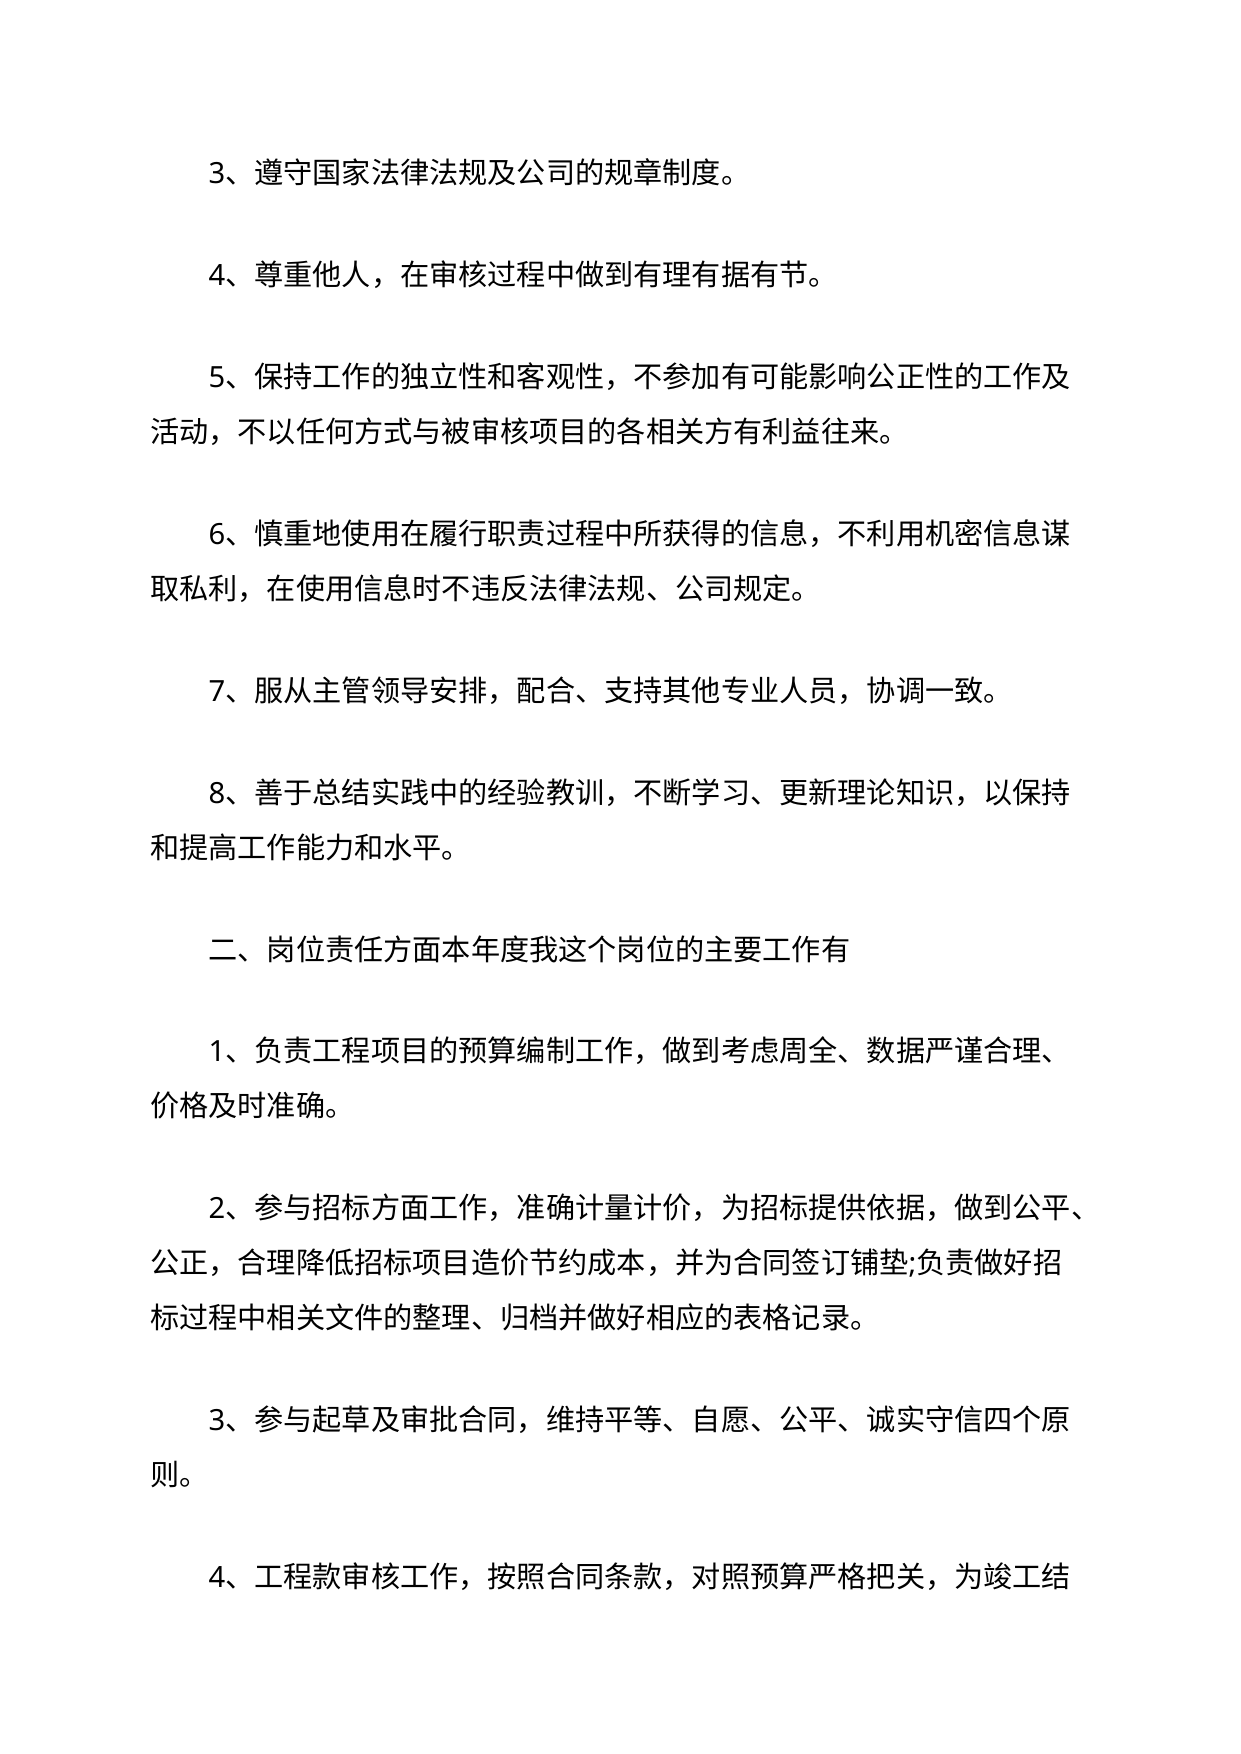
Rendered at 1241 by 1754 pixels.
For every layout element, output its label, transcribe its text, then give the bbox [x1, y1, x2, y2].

text 3、遵守国家法律法规及公司的规章制度。 [150, 150, 1090, 192]
text 5、保持工作的独立性和客观性，不参加有可能影响公正性的工作及活动，不以任何方式与被审核项目的各相关方有利益往来。 [150, 354, 1090, 451]
text 2、参与招标方面工作，准确计量计价，为招标提供依据，做到公平、公正，合理降低招标项目造价节约成本，并为合同签订铺垫;负责做好招标过程中相关文件的整理、归档并做好相应的表格记录。 [150, 1185, 1090, 1337]
text 4、尊重他人，在审核过程中做到有理有据有节。 [150, 252, 1090, 294]
text 3、参与起草及审批合同，维持平等、自愿、公平、诚实守信四个原则。 [150, 1397, 1090, 1494]
text 7、服从主管领导安排，配合、支持其他专业人员，协调一致。 [150, 667, 1090, 710]
text 1、负责工程项目的预算编制工作，做到考虑周全、数据严谨合理、价格及时准确。 [150, 1028, 1090, 1125]
text 二、岗位责任方面本年度我这个岗位的主要工作有 [150, 926, 1090, 968]
text 8、善于总结实践中的经验教训，不断学习、更新理论知识，以保持和提高工作能力和水平。 [150, 769, 1090, 867]
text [150, 1553, 1090, 1596]
text 6、慎重地使用在履行职责过程中所获得的信息，不利用机密信息谋取私利，在使用信息时不违反法律法规、公司规定。 [150, 511, 1090, 608]
